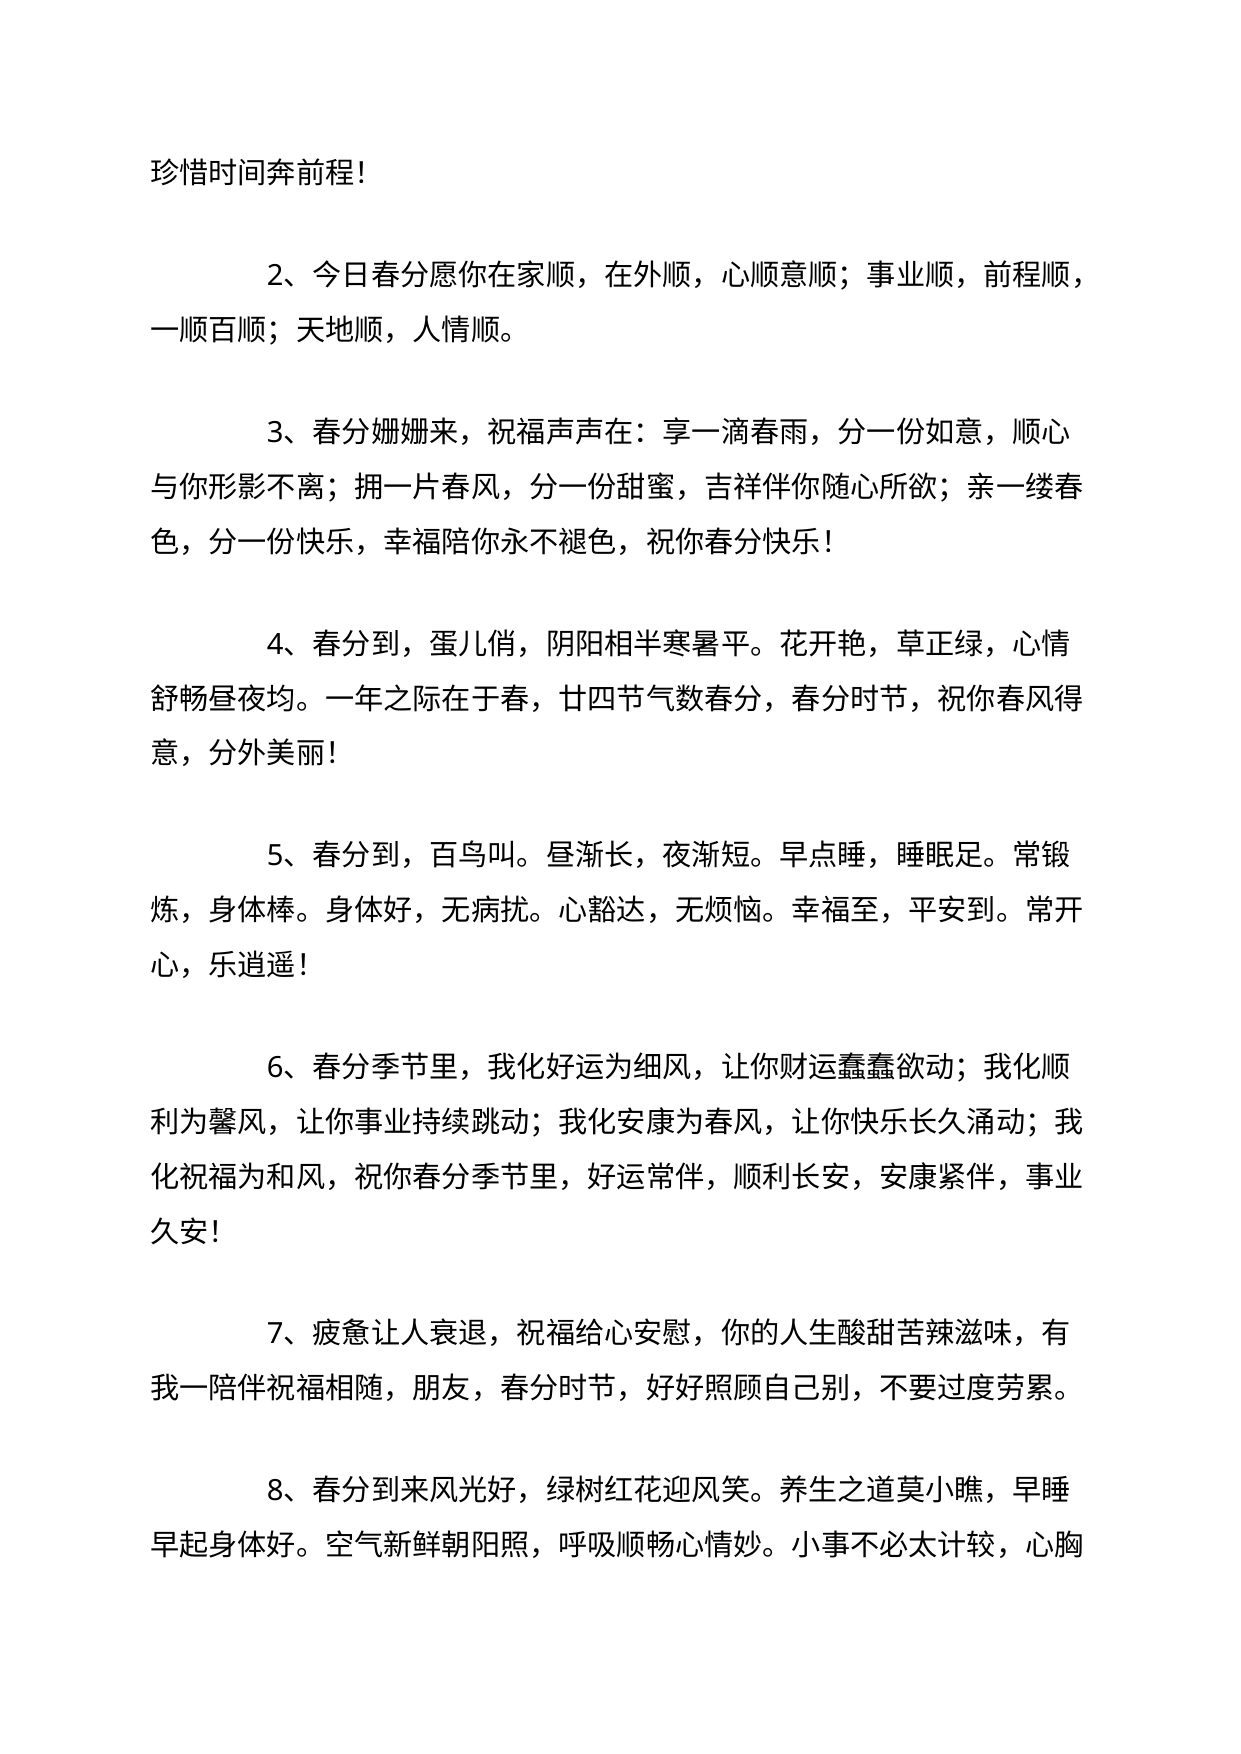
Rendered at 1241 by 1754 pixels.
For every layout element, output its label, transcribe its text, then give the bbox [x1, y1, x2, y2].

text 3、春分姗姗来，祝福声声在：享一滴春雨，分一份如意，顺心与你形影不离；拥一片春风，分一份甜蜜，吉祥伴你随心所欲；亲一缕春色，分一份快乐，幸福陪你永不褪色，祝你春分快乐！ [150, 408, 1090, 561]
text 6、春分季节里，我化好运为细风，让你财运蠢蠢欲动；我化顺利为馨风，让你事业持续跳动；我化安康为春风，让你快乐长久涌动；我化祝福为和风，祝你春分季节里，好运常伴，顺利长安，安康紧伴，事业久安！ [150, 1043, 1090, 1251]
text 7、疲惫让人衰退，祝福给心安慰，你的人生酸甜苦辣滋味，有我一陪伴祝福相随，朋友，春分时节，好好照顾自己别，不要过度劳累。 [150, 1310, 1090, 1407]
text 2、今日春分愿你在家顺，在外顺，心顺意顺；事业顺，前程顺，一顺百顺；天地顺，人情顺。 [150, 252, 1090, 349]
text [150, 150, 1090, 192]
text 5、春分到，百鸟叫。昼渐长，夜渐短。早点睡，睡眠足。常锻炼，身体棒。身体好，无病扰。心豁达，无烦恼。幸福至，平安到。常开心，乐逍遥！ [150, 832, 1090, 984]
text 4、春分到，蛋儿俏，阴阳相半寒暑平。花开艳，草正绿，心情舒畅昼夜均。一年之际在于春，廿四节气数春分，春分时节，祝你春风得意，分外美丽！ [150, 620, 1090, 772]
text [150, 1467, 1090, 1564]
